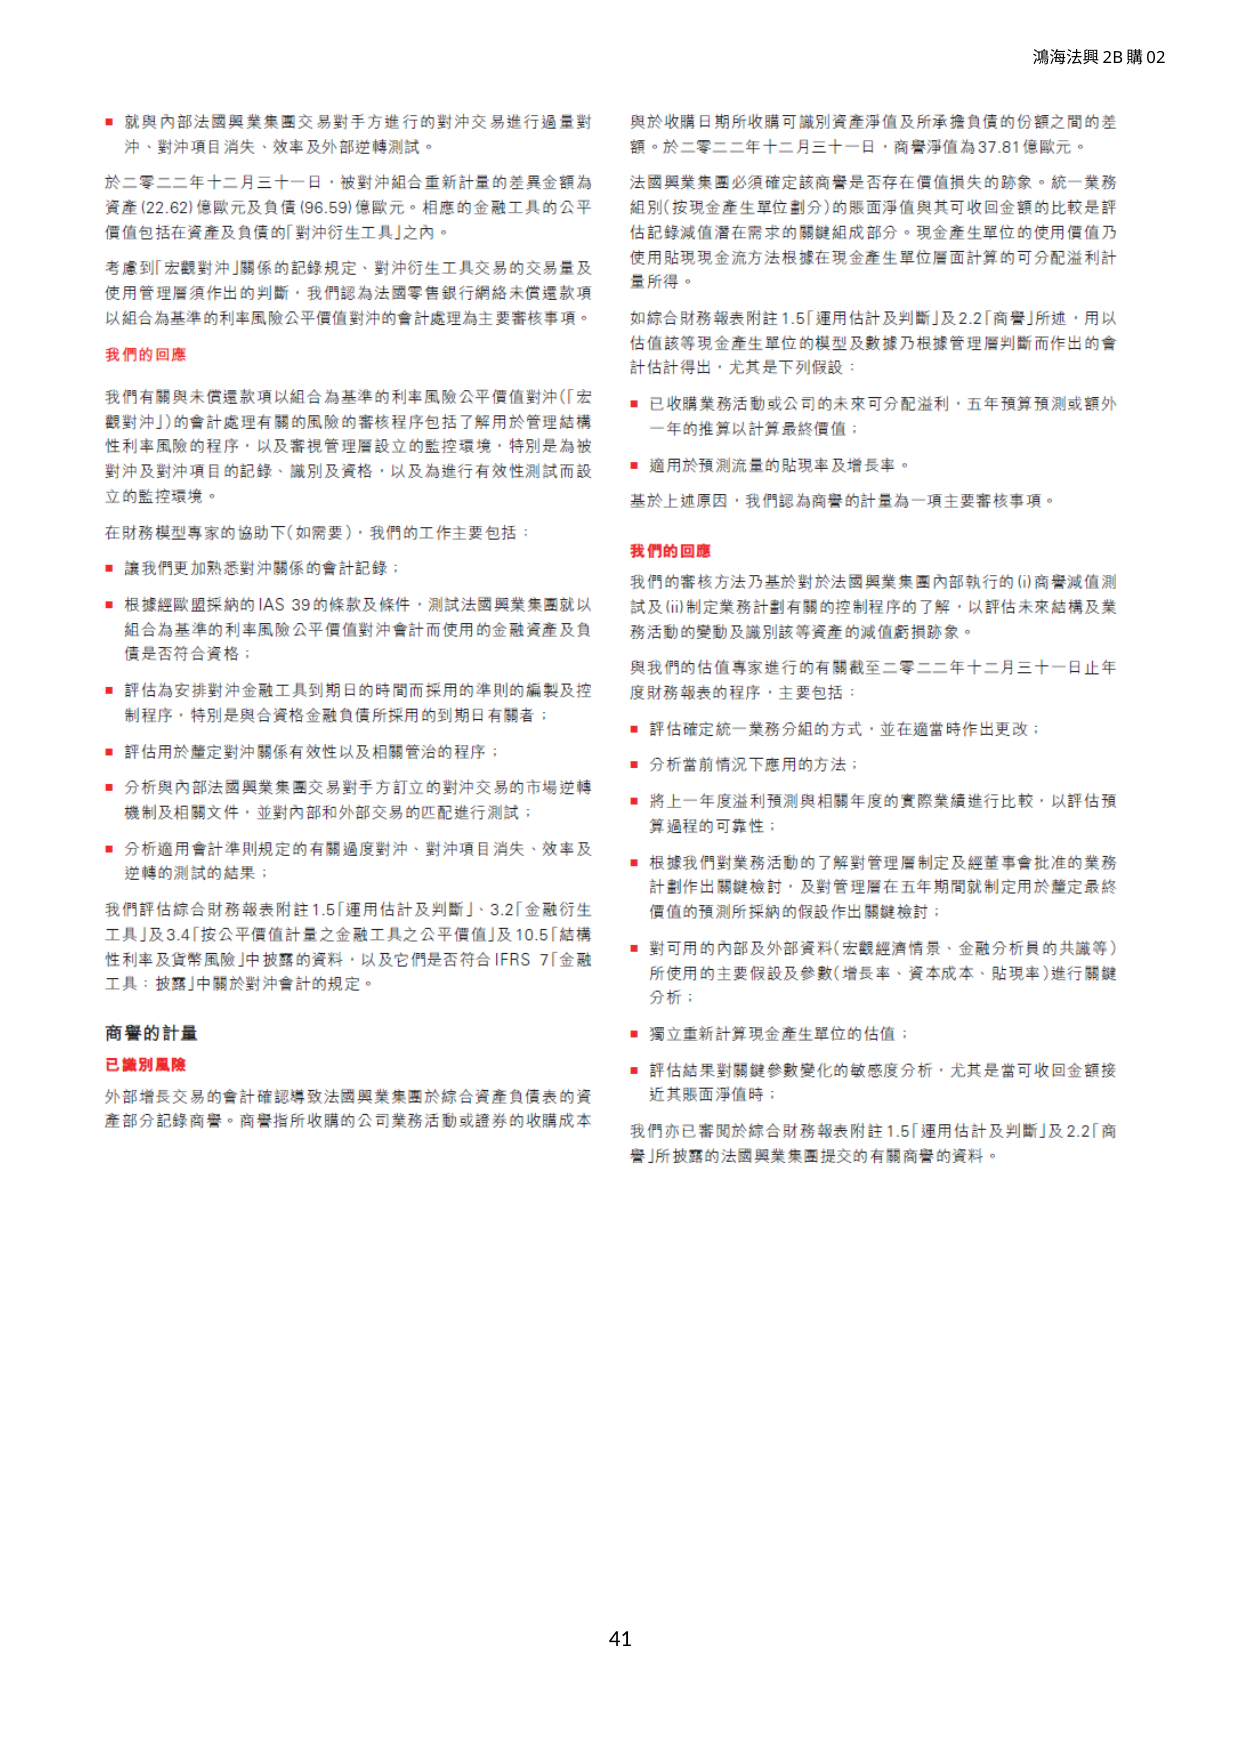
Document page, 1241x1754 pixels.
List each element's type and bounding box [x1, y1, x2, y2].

picture [75, 75, 1165, 1219]
